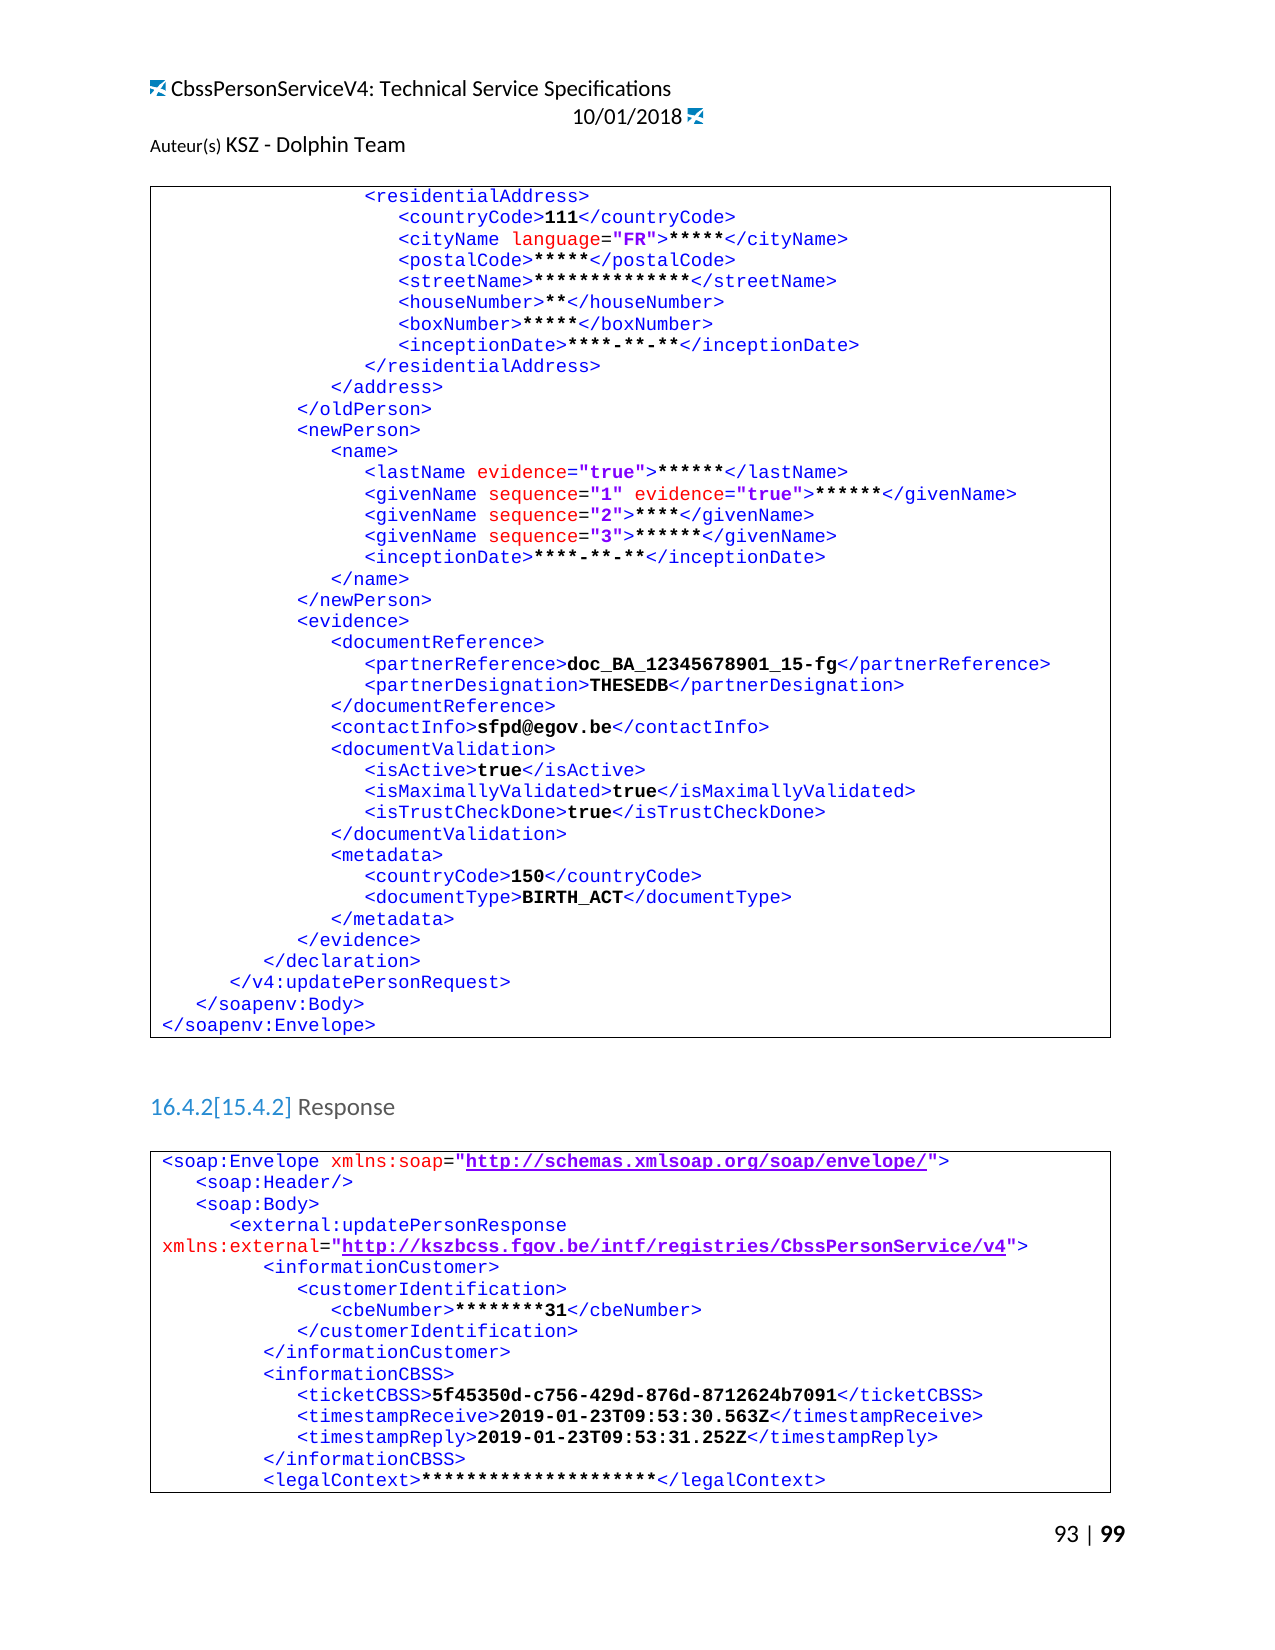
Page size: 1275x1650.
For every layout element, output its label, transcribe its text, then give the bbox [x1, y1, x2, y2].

subtitle Response [150, 1091, 1125, 1121]
picture [150, 85, 166, 96]
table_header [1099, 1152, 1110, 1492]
picture [687, 111, 704, 124]
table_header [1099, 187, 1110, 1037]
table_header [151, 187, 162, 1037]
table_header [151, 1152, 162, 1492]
